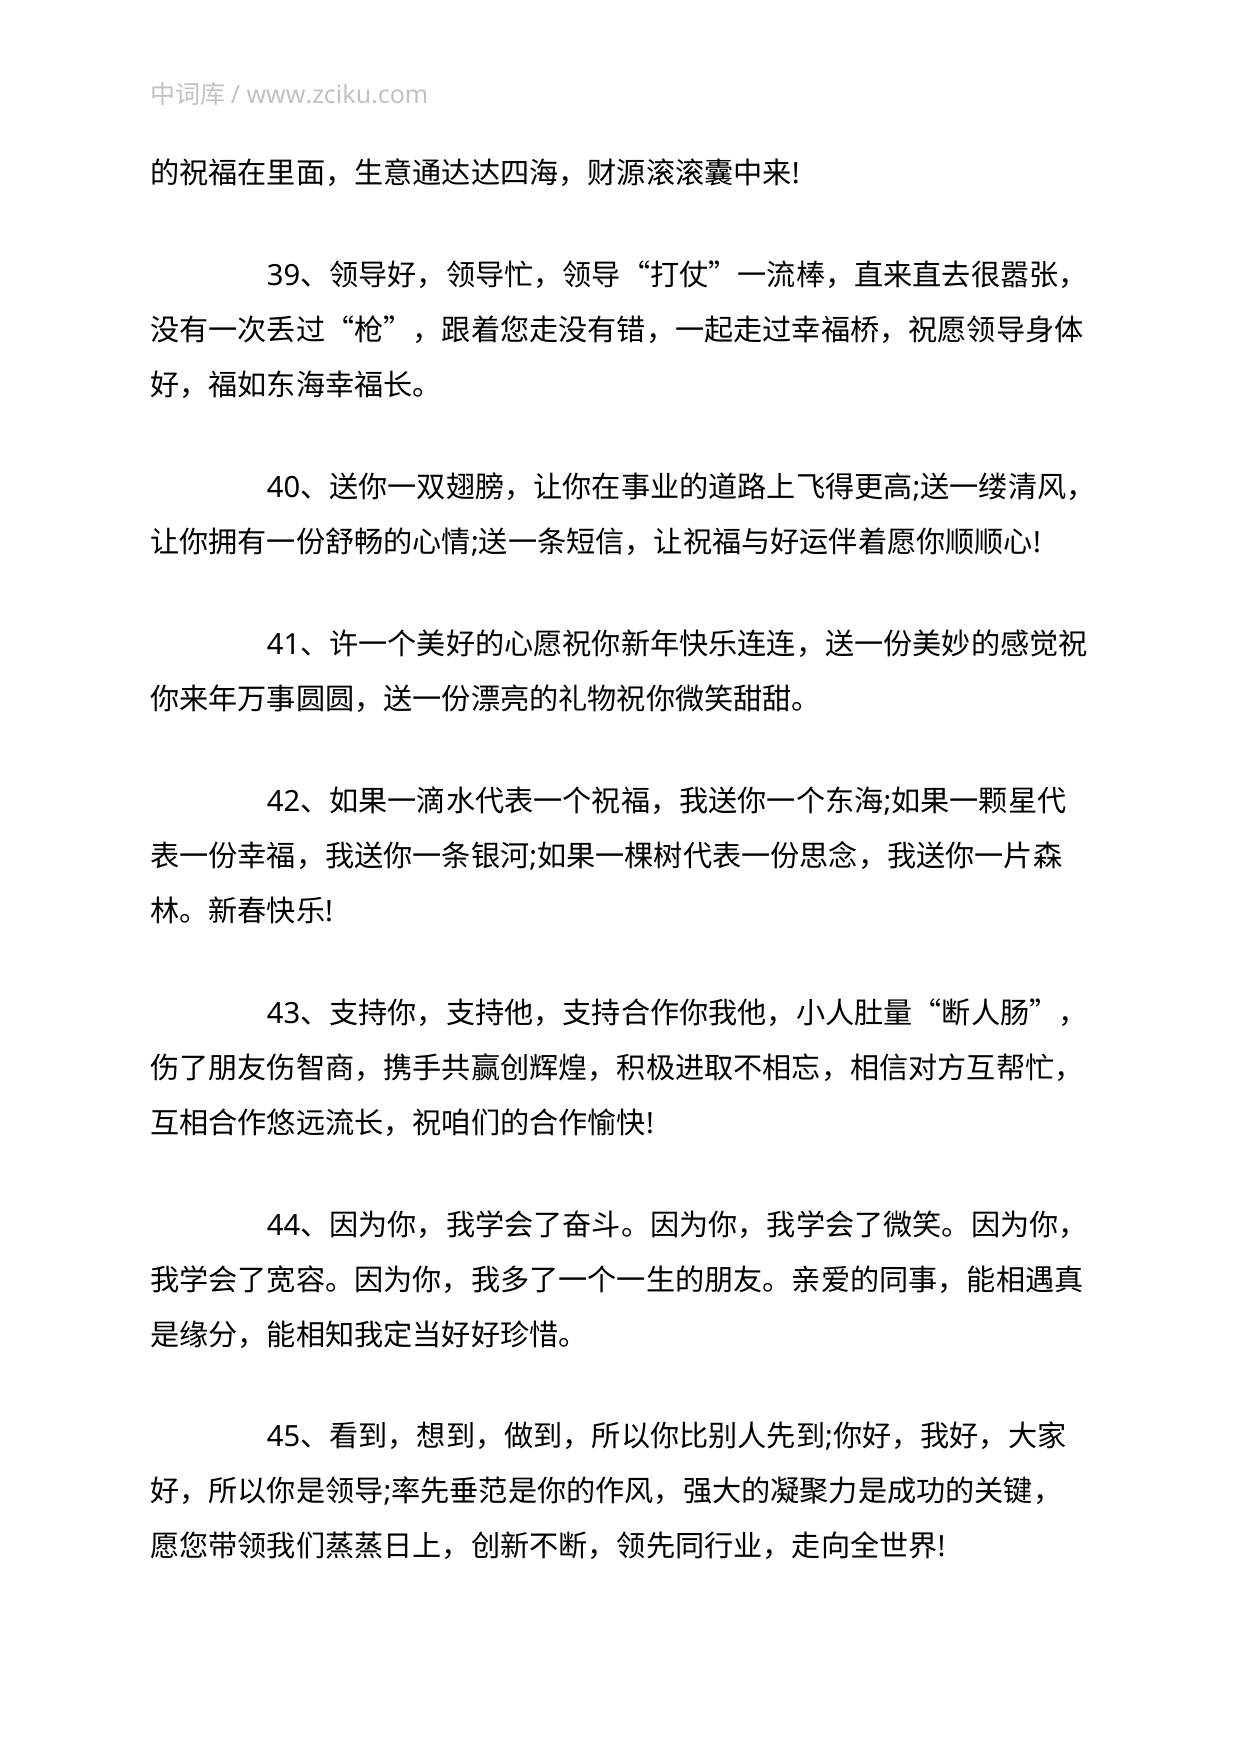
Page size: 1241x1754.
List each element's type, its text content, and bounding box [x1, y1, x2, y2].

text 41、许一个美好的心愿祝你新年快乐连连，送一份美妙的感觉祝你来年万事圆圆，送一份漂亮的礼物祝你微笑甜甜。 [150, 621, 1090, 718]
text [150, 150, 1090, 192]
text 43、支持你，支持他，支持合作你我他，小人肚量“断人肠”，伤了朋友伤智商，携手共赢创辉煌，积极进取不相忘，相信对方互帮忙，互相合作悠远流长，祝咱们的合作愉快! [150, 989, 1090, 1142]
text 44、因为你，我学会了奋斗。因为你，我学会了微笑。因为你，我学会了宽容。因为你，我多了一个一生的朋友。亲爱的同事，能相遇真是缘分，能相知我定当好好珍惜。 [150, 1201, 1090, 1353]
text 42、如果一滴水代表一个祝福，我送你一个东海;如果一颗星代表一份幸福，我送你一条银河;如果一棵树代表一份思念，我送你一片森林。新春快乐! [150, 777, 1090, 930]
text 40、送你一双翅膀，让你在事业的道路上飞得更高;送一缕清风，让你拥有一份舒畅的心情;送一条短信，让祝福与好运伴着愿你顺顺心! [150, 464, 1090, 561]
text 45、看到，想到，做到，所以你比别人先到;你好，我好，大家好，所以你是领导;率先垂范是你的作风，强大的凝聚力是成功的关键，愿您带领我们蒸蒸日上，创新不断，领先同行业，走向全世界! [150, 1413, 1090, 1565]
text 39、领导好，领导忙，领导“打仗”一流棒，直来直去很嚣张，没有一次丢过“枪”，跟着您走没有错，一起走过幸福桥，祝愿领导身体好，福如东海幸福长。 [150, 252, 1090, 404]
